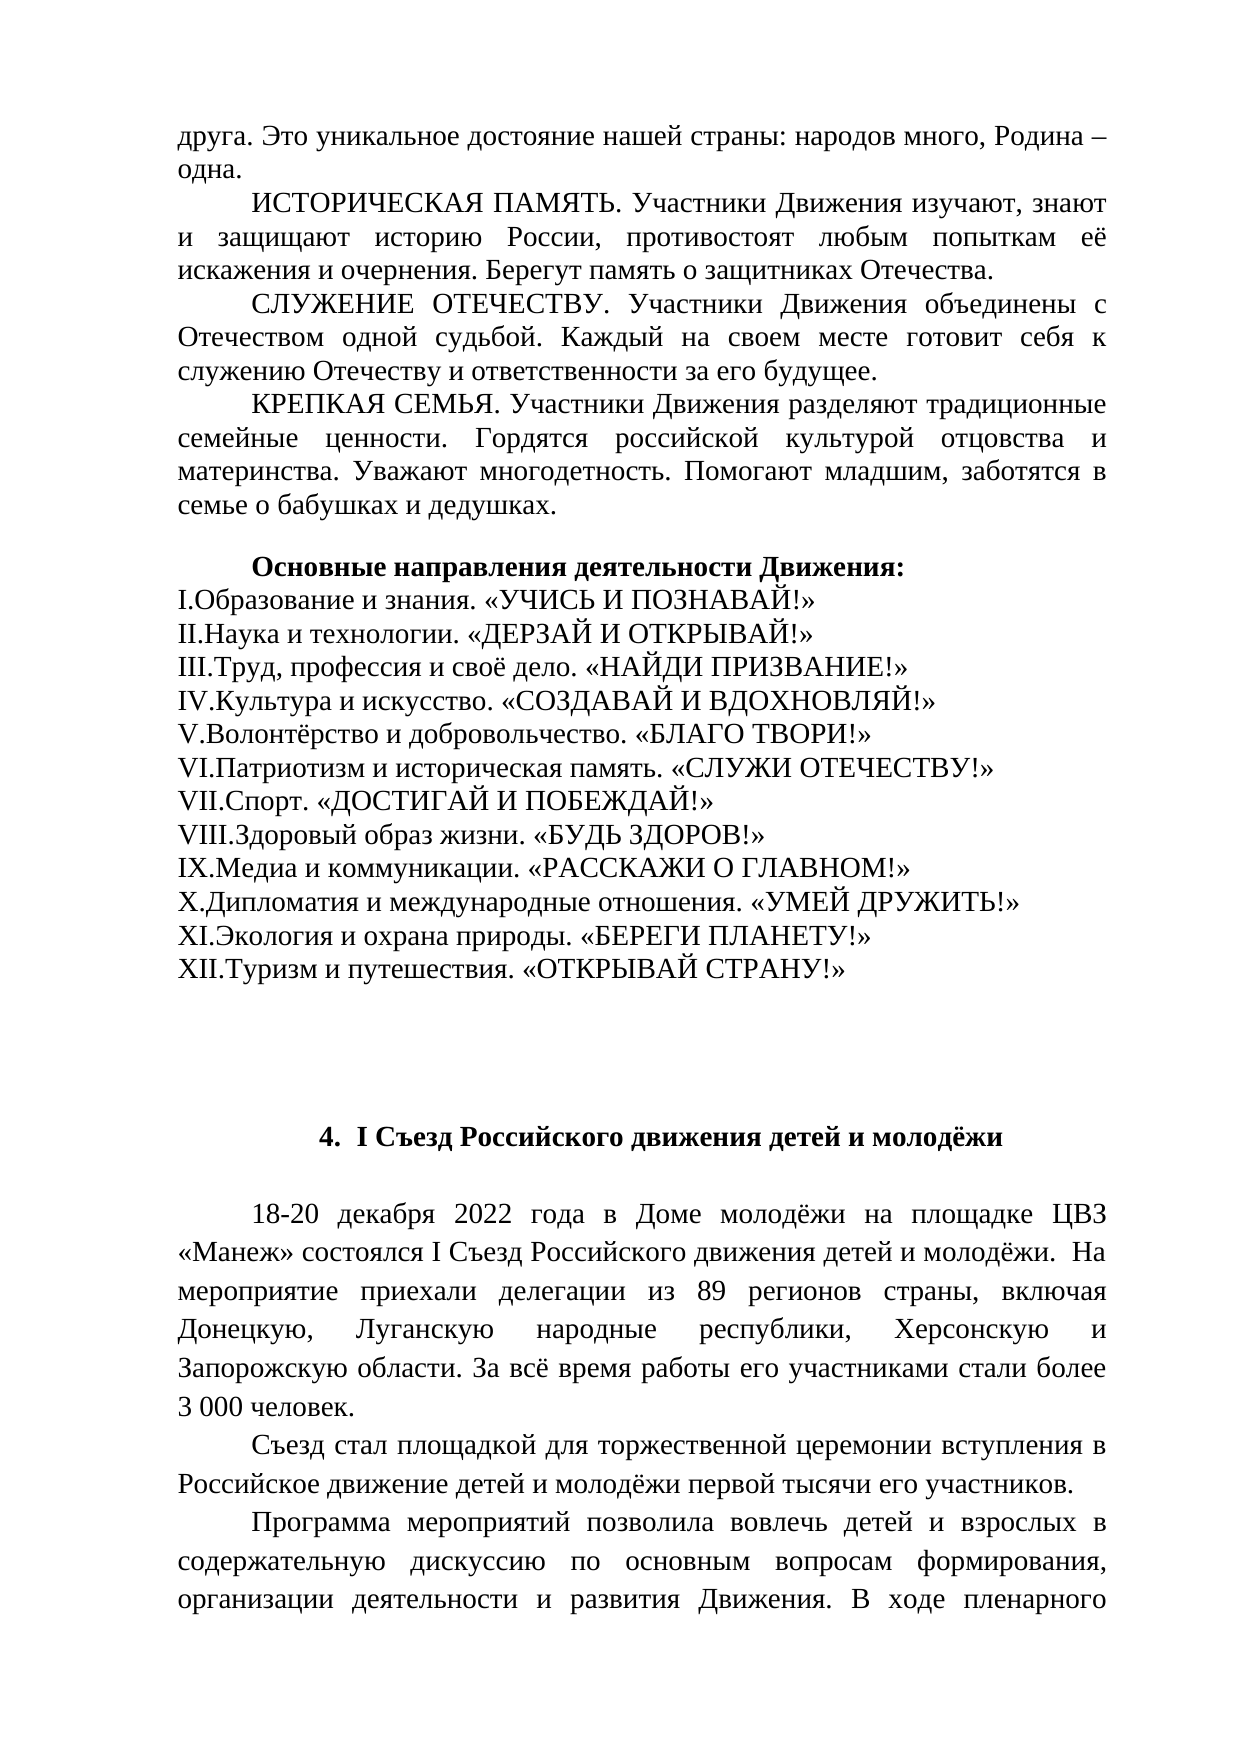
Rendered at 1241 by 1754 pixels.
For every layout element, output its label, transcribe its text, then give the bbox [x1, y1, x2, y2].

text Съезд стал площадкой для торжественной церемонии вступления в Российское движение детей и молодёжи первой тысячи его участников. [177, 1427, 1107, 1499]
text III.Труд, профессия и своё дело. «НАЙДИ ПРИЗВАНИЕ!» [177, 649, 1107, 683]
text КРЕПКАЯ СЕМЬЯ. Участники Движения разделяют традиционные семейные ценности. Гордятся российской культурой отцовства и материнства. Уважают многодетность. Помогают младшим, заботятся в семье о бабушках и дедушках. [177, 386, 1107, 521]
text 18-20 декабря 2022 года в Доме молодёжи на площадке ЦВЗ «Манеж» состоялся I Съезд Российского движения детей и молодёжи. На мероприятие приехали делегации из 89 регионов страны, включая Донецкую, Луганскую народные республики, Херсонскую и Запорожскую области. За всё время работы его участниками стали более 3 000 человек. [177, 1196, 1107, 1422]
text Основные направления деятельности Движения: [177, 549, 1107, 582]
text XI.Экология и охрана природы. «БЕРЕГИ ПЛАНЕТУ!» [177, 918, 1107, 951]
text X.Дипломатия и международные отношения. «УМЕЙ ДРУЖИТЬ!» [177, 884, 1107, 918]
text I.Образование и знания. «УЧИСЬ И ПОЗНАВАЙ!» [177, 582, 1107, 616]
text VI.Патриотизм и историческая память. «СЛУЖИ ОТЕЧЕСТВУ!» [177, 750, 1107, 783]
list I Съезд Российского движения детей и молодёжи [215, 1119, 1107, 1152]
text XII.Туризм и путешествия. «ОТКРЫВАЙ СТРАНУ!» [177, 951, 1107, 985]
text VIII.Здоровый образ жизни. «БУДЬ ЗДОРОВ!» [177, 817, 1107, 851]
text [177, 118, 1107, 185]
text IV.Культура и искусство. «СОЗДАВАЙ И ВДОХНОВЛЯЙ!» [177, 683, 1107, 716]
text СЛУЖЕНИЕ ОТЕЧЕСТВУ. Участники Движения объединены с Отечеством одной судьбой. Каждый на своем месте готовит себя к служению Отечеству и ответственности за его будущее. [177, 286, 1107, 386]
text II.Наука и технологии. «ДЕРЗАЙ И ОТКРЫВАЙ!» [177, 616, 1107, 649]
text IX.Медиа и коммуникации. «РАССКАЖИ О ГЛАВНОМ!» [177, 851, 1107, 884]
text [177, 1504, 1107, 1615]
text VII.Спорт. «ДОСТИГАЙ И ПОБЕЖДАЙ!» [177, 783, 1107, 817]
text V.Волонтёрство и добровольчество. «БЛАГО ТВОРИ!» [177, 716, 1107, 750]
text ИСТОРИЧЕСКАЯ ПАМЯТЬ. Участники Движения изучают, знают и защищают историю России, противостоят любым попыткам её искажения и очернения. Берегут память о защитниках Отечества. [177, 185, 1107, 286]
